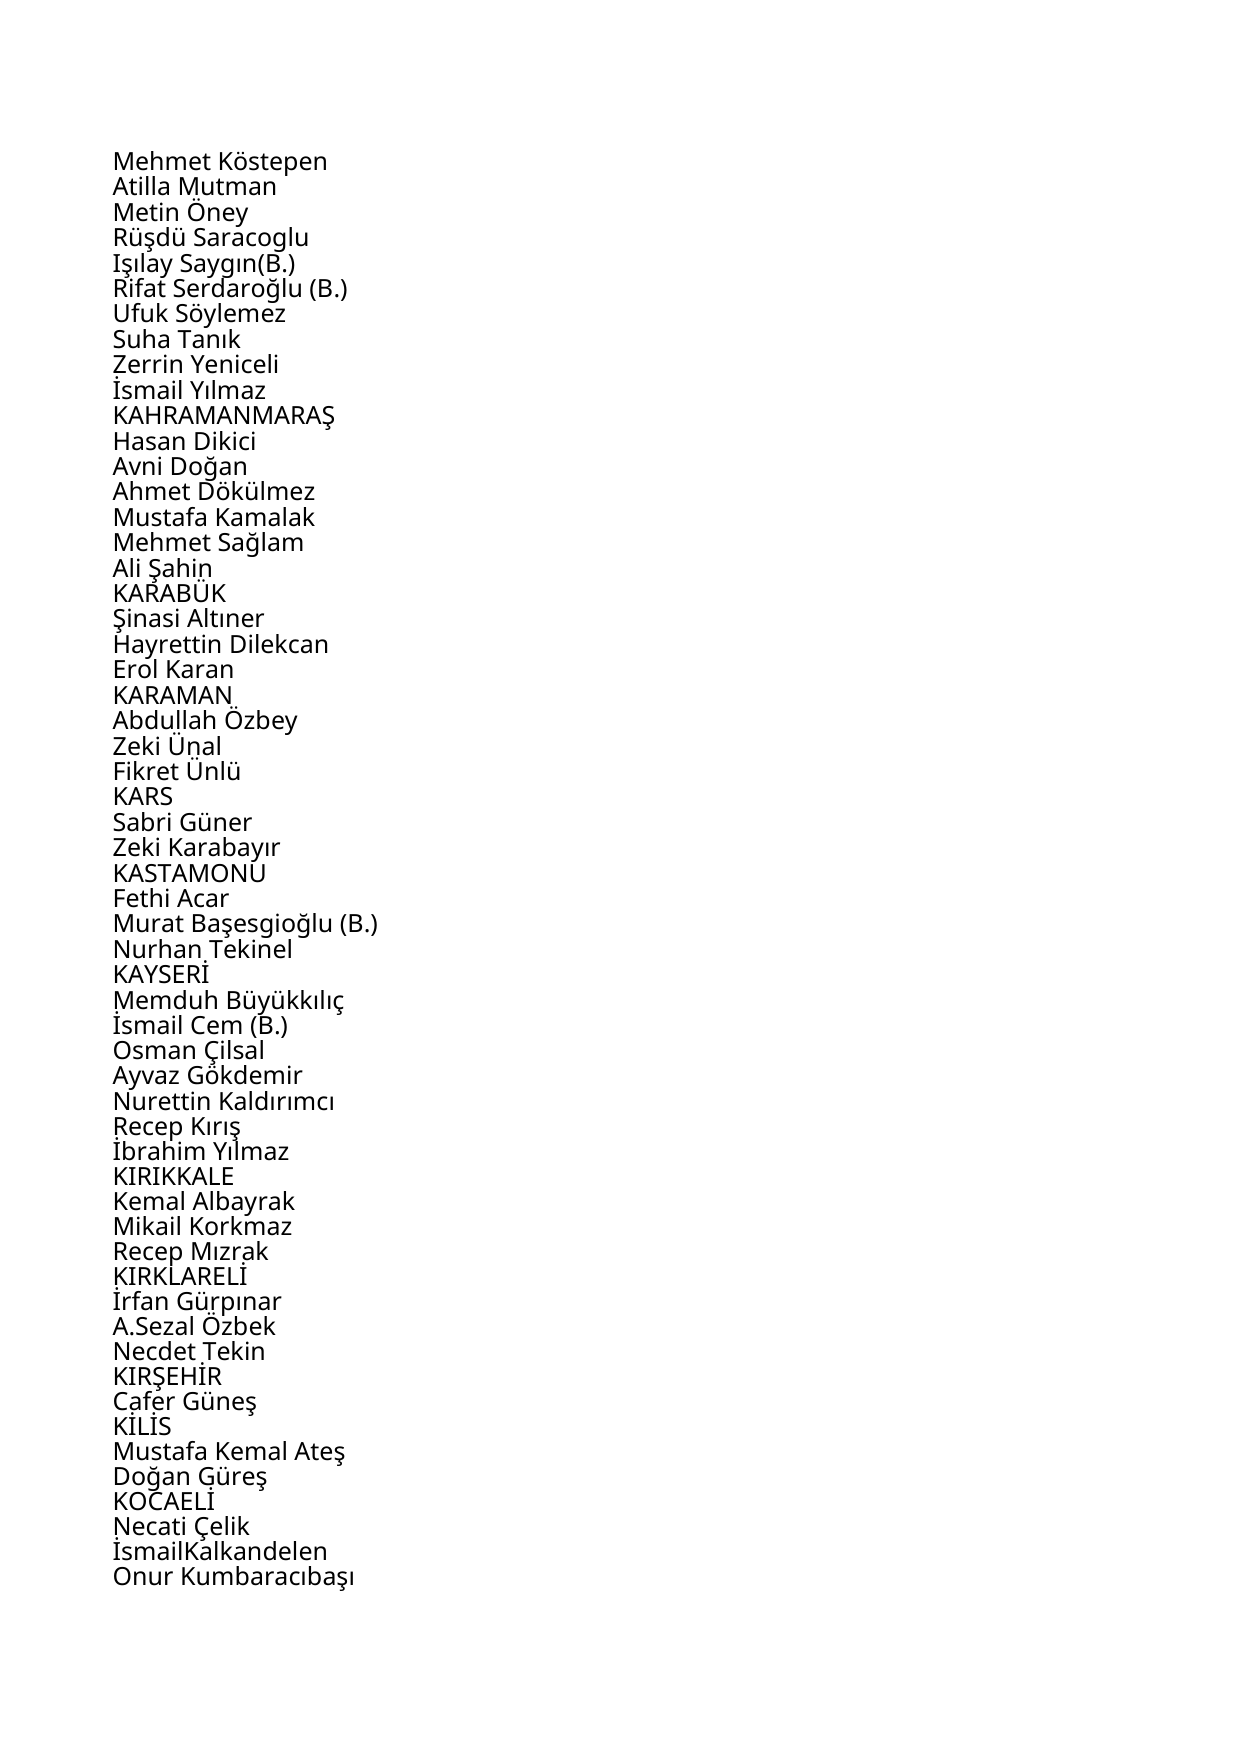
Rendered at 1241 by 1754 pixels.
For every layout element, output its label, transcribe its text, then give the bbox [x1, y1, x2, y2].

text Fethi Acar [112, 887, 1128, 912]
text Mehmet Köstepen [112, 150, 1128, 175]
text Zerrin Yeniceli [112, 353, 1128, 379]
text Hayrettin Dilekcan [112, 633, 1128, 658]
text Necdet Tekin [112, 1341, 1128, 1366]
text İbrahim Yılmaz [112, 1140, 1128, 1166]
text Suha Tanık [112, 328, 1128, 353]
text Nurettin Kaldırımcı [112, 1089, 1128, 1115]
text Mustafa Kamalak [112, 506, 1128, 531]
text A.Sezal Özbek [112, 1316, 1128, 1341]
text KIRŞEHİR [112, 1366, 1128, 1391]
text Rüşdü Saracoglu [112, 226, 1128, 252]
text Cafer Güneş [112, 1391, 1128, 1416]
text Şinasi Altıner [112, 607, 1128, 633]
text Metin Öney [112, 201, 1128, 226]
text Abdullah Özbey [112, 709, 1128, 734]
text Zeki Karabayır [112, 836, 1128, 862]
text Sabri Güner [112, 811, 1128, 836]
text Işılay Saygın(B.) [112, 252, 1128, 277]
text Mustafa Kemal Ateş [112, 1441, 1128, 1466]
text KARAMAN [112, 684, 1128, 709]
text Zeki Ünal [112, 734, 1128, 760]
text Nurhan Tekinel [112, 938, 1128, 963]
text KASTAMONU [112, 862, 1128, 887]
text Kemal Albayrak [112, 1191, 1128, 1216]
text KIRKLARELİ [112, 1266, 1128, 1291]
text Ayvaz Gökdemir [112, 1064, 1128, 1089]
text İsmail Cem (B.) [112, 1014, 1128, 1039]
text Fikret Ünlü [112, 760, 1128, 785]
text Ali Şahin [112, 557, 1128, 582]
text KARS [112, 785, 1128, 811]
text Erol Karan [112, 658, 1128, 684]
text İsmail Yılmaz [112, 379, 1128, 404]
text Recep Kırış [112, 1115, 1128, 1140]
text Mikail Korkmaz [112, 1216, 1128, 1241]
text KOCAELİ [112, 1491, 1128, 1516]
text Rifat Serdaroğlu (B.) [112, 277, 1128, 302]
text Atilla Mutman [112, 175, 1128, 201]
text Avni Doğan [112, 455, 1128, 480]
text KIRIKKALE [112, 1166, 1128, 1191]
text İsmailKalkandelen [112, 1541, 1128, 1566]
text Recep Mızrak [112, 1241, 1128, 1266]
text Ahmet Dökülmez [112, 480, 1128, 506]
text İrfan Gürpınar [112, 1291, 1128, 1316]
text KAHRAMANMARAŞ [112, 404, 1128, 429]
text KİLİS [112, 1416, 1128, 1441]
text Murat Başesgioğlu (B.) [112, 912, 1128, 938]
text Onur Kumbaracıbaşı [112, 1566, 1128, 1591]
text KARABÜK [112, 582, 1128, 607]
text Ufuk Söylemez [112, 302, 1128, 328]
text Doğan Güreş [112, 1466, 1128, 1491]
text Necati Çelik [112, 1516, 1128, 1541]
text Hasan Dikici [112, 429, 1128, 455]
text Memduh Büyükkılıç [112, 989, 1128, 1014]
text KAYSERİ [112, 963, 1128, 989]
text Mehmet Sağlam [112, 531, 1128, 557]
text Osman Çilsal [112, 1039, 1128, 1064]
